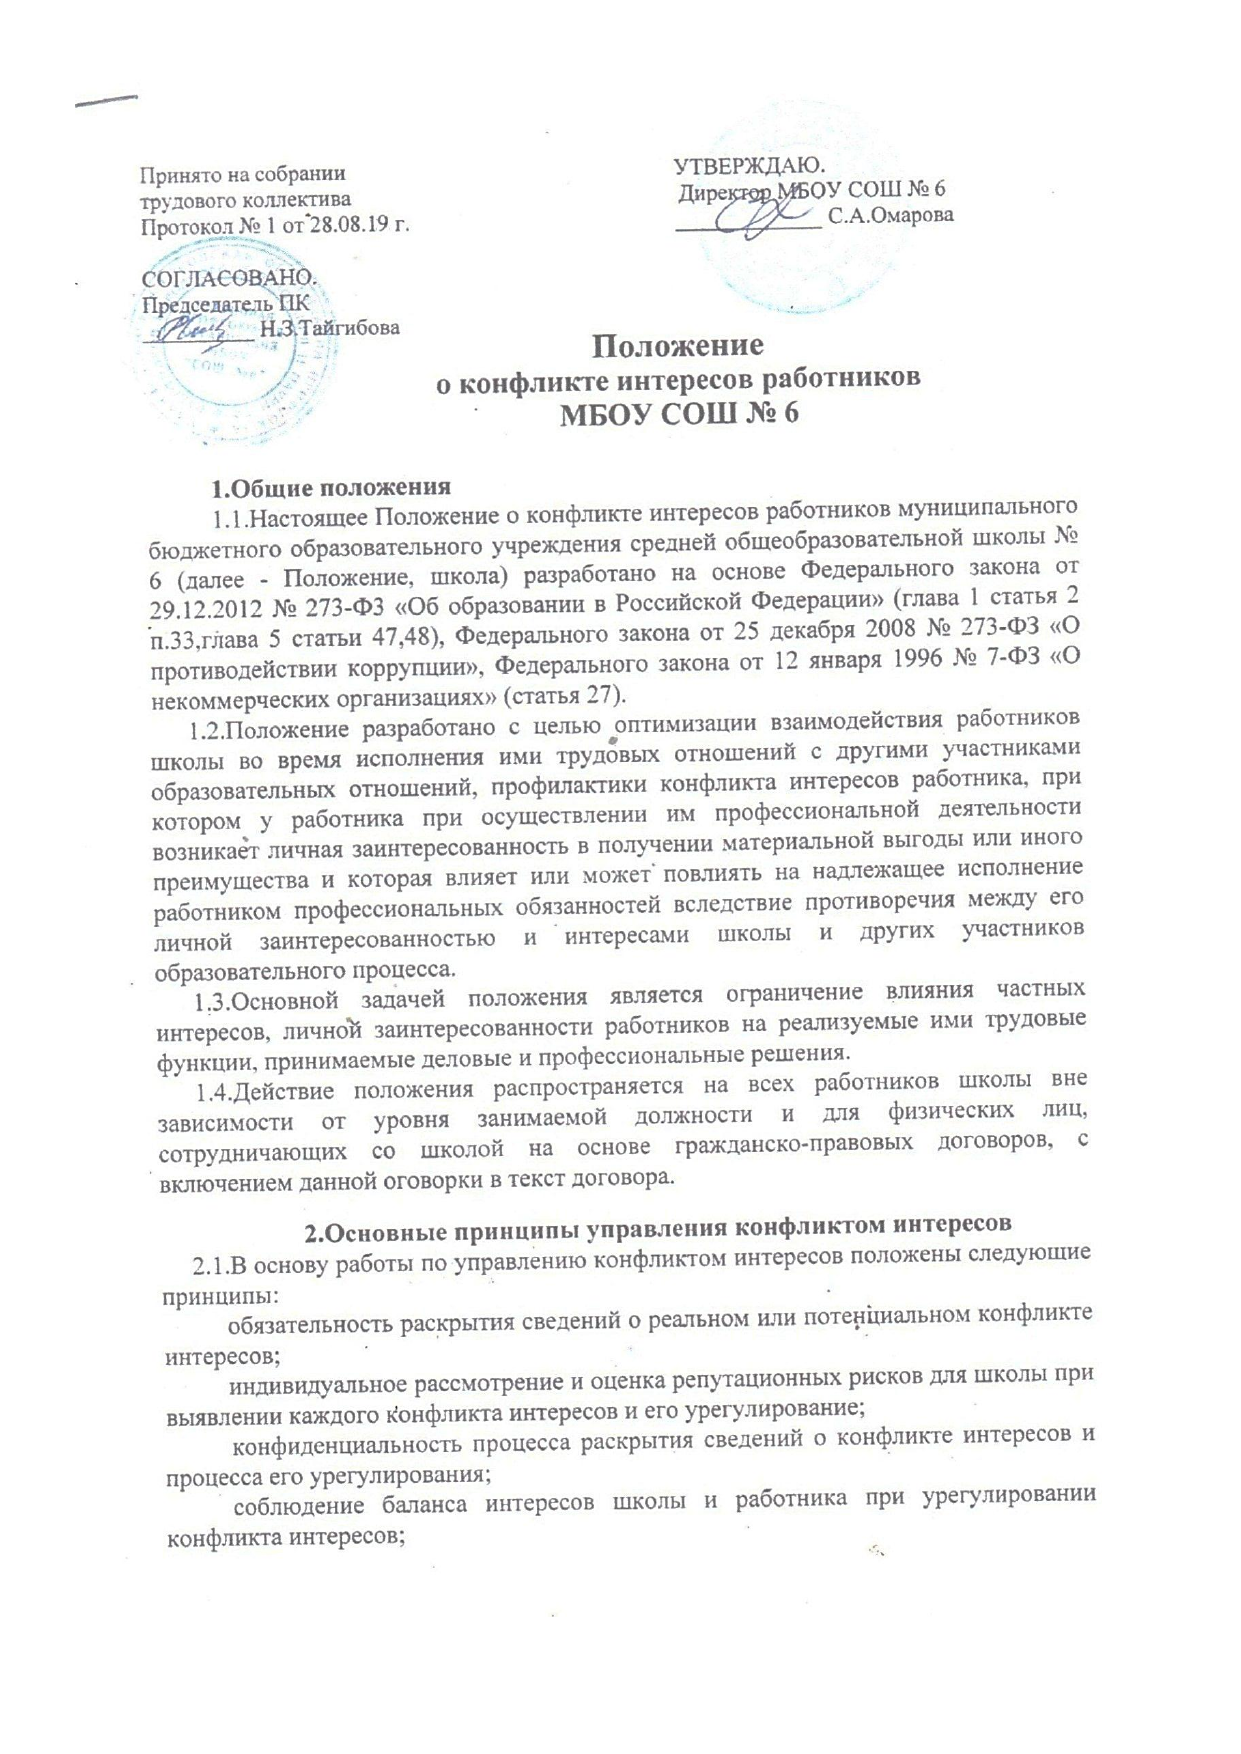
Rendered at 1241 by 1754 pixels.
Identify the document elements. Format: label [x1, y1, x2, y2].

picture [75, 72, 1149, 1617]
